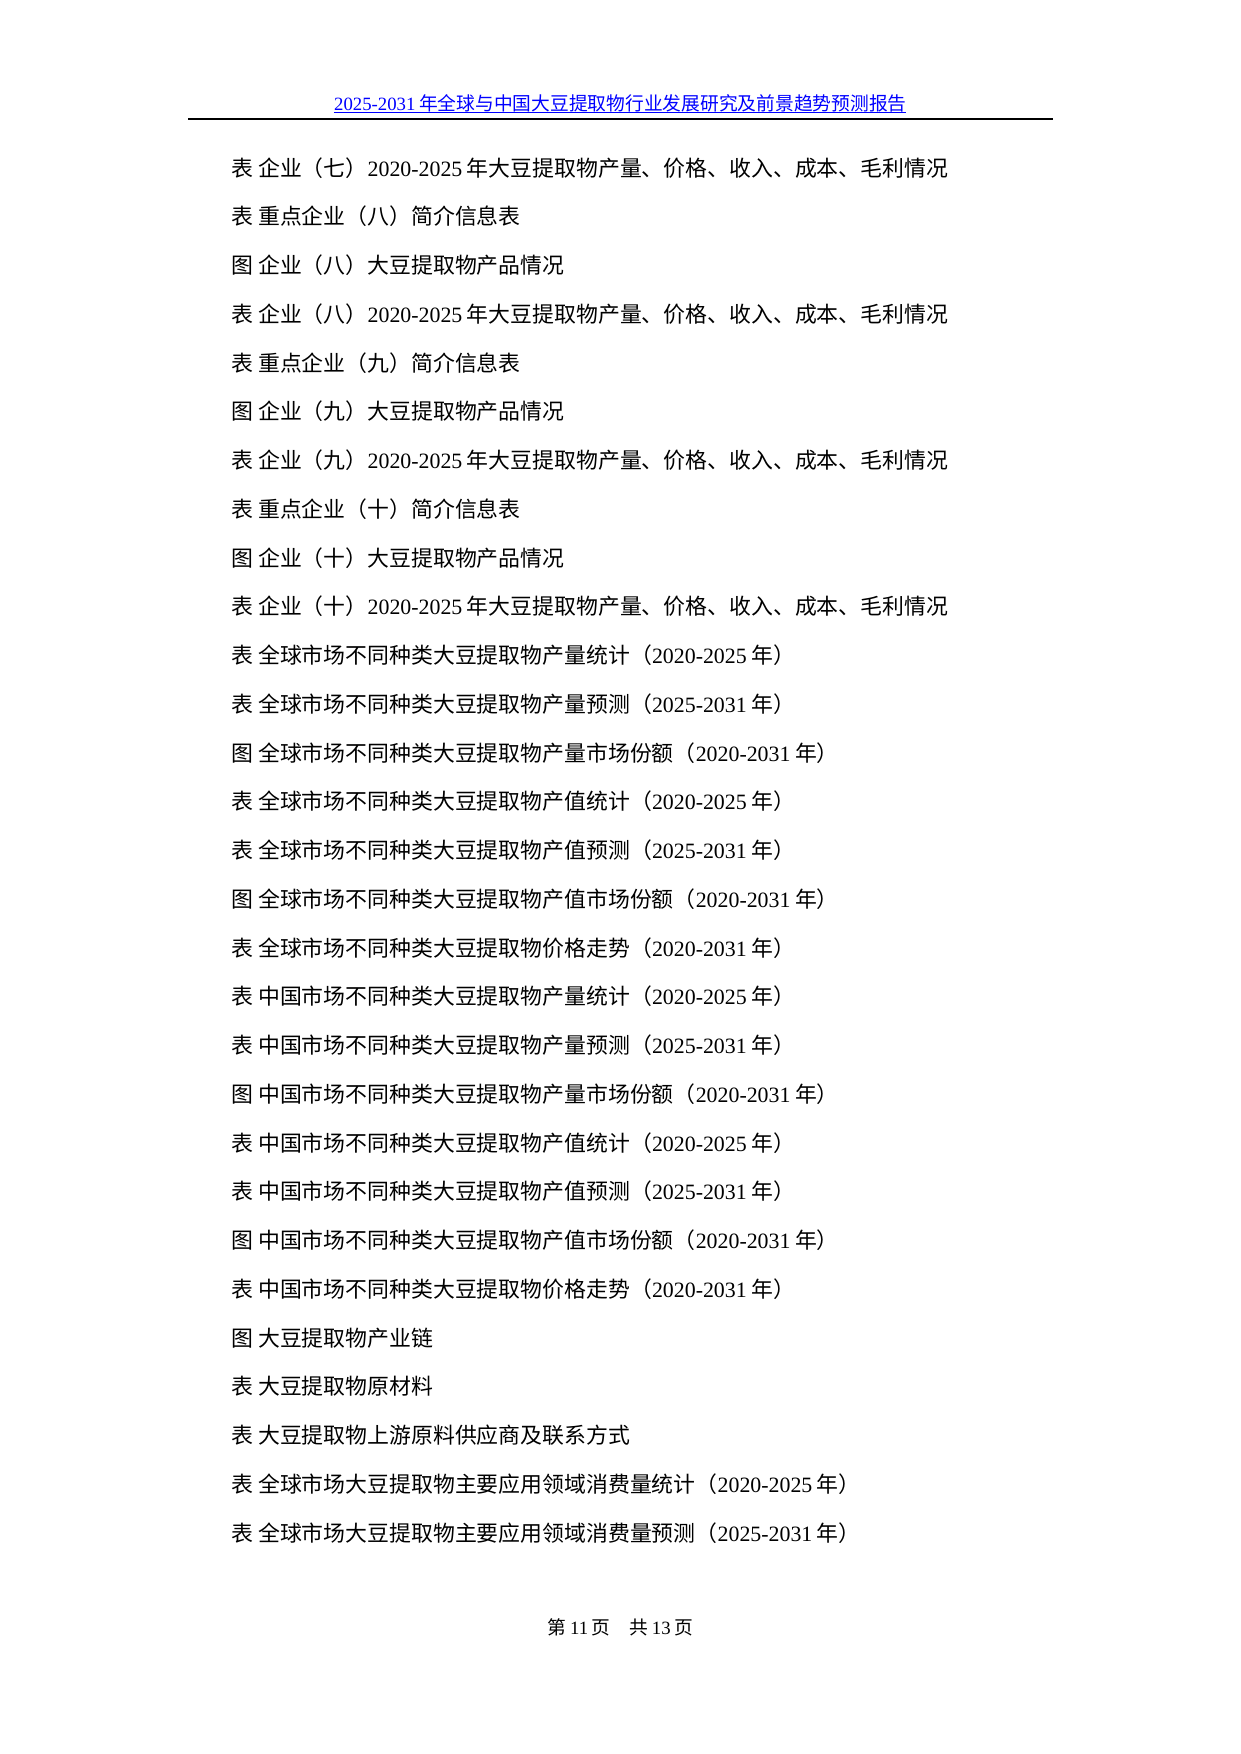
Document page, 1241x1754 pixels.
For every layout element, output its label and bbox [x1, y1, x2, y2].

text [187, 150, 1053, 1548]
